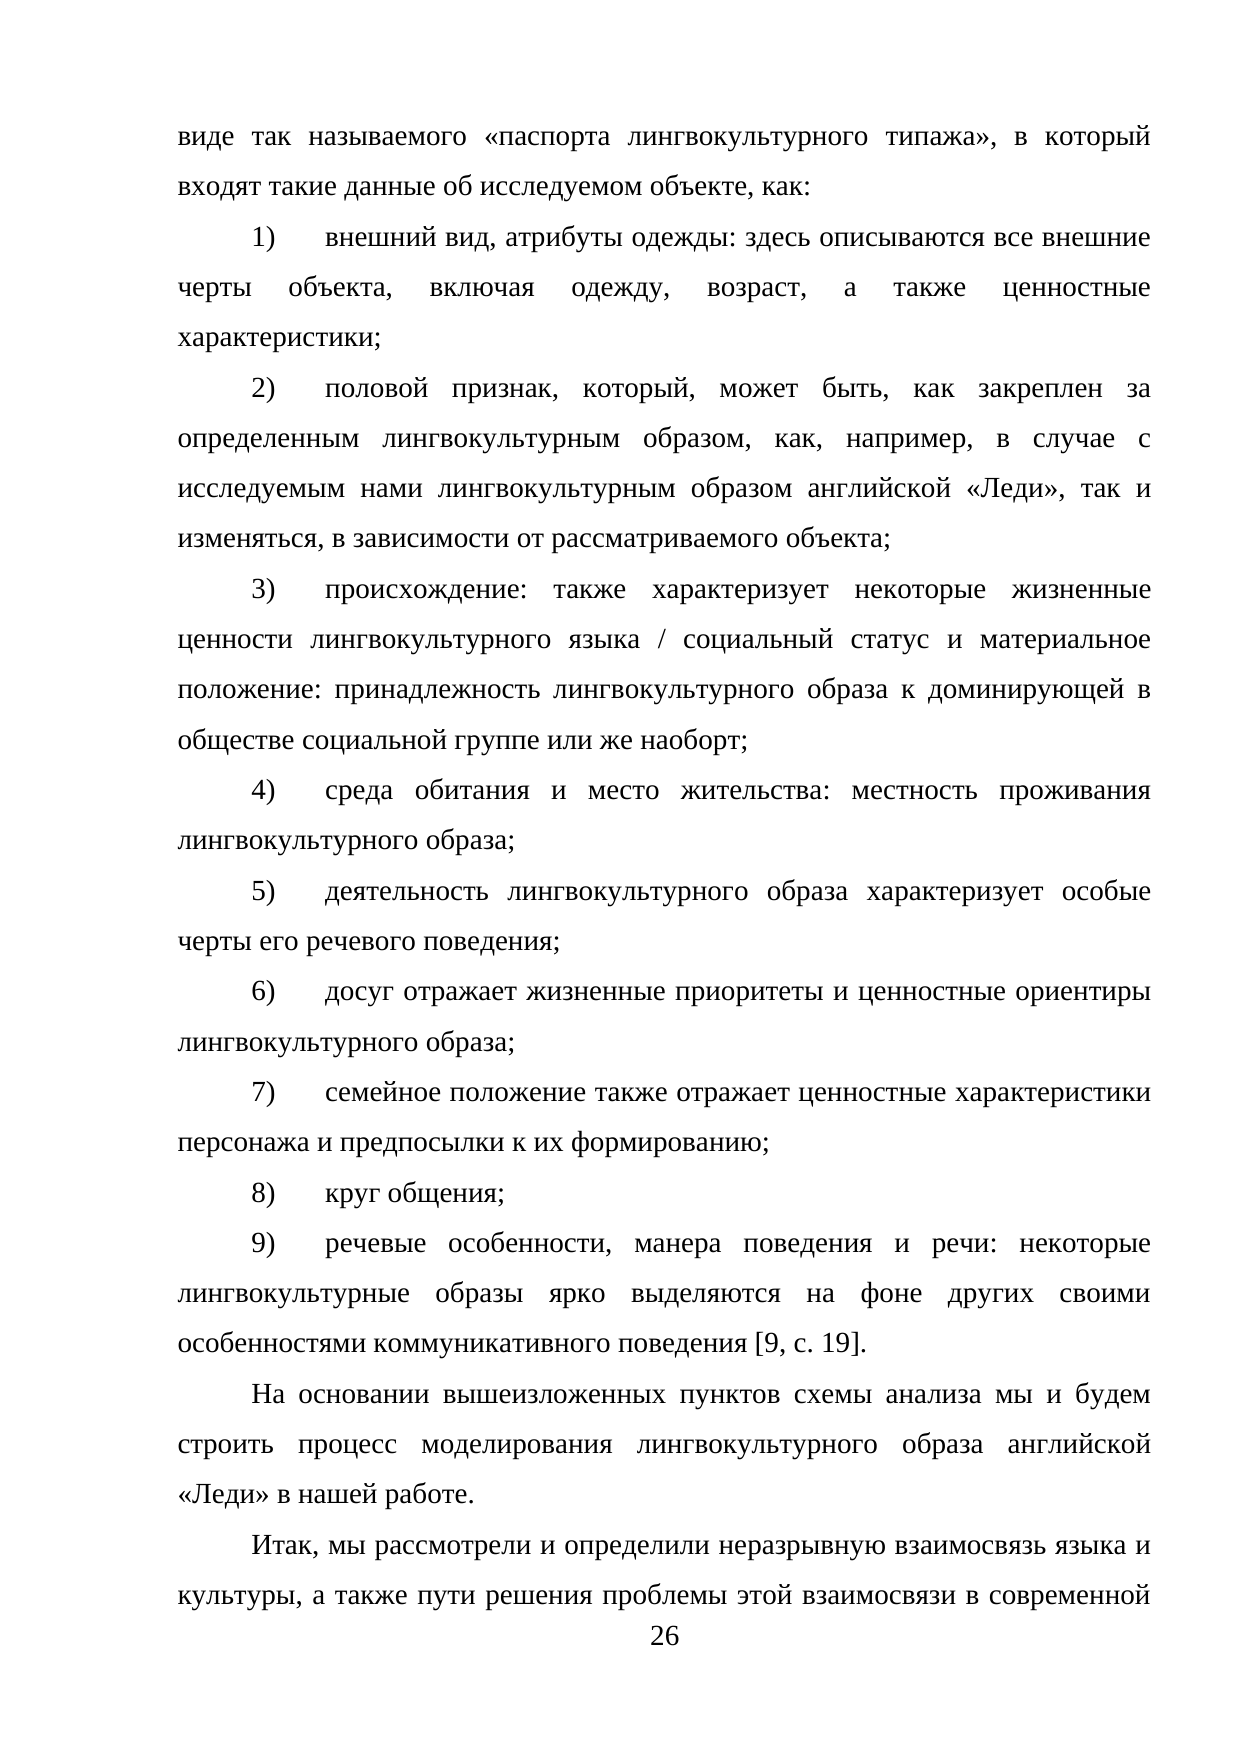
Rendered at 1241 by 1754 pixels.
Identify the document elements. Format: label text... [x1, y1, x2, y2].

text На основании вышеизложенных пунктов схемы анализа мы и будем строить процесс моделирования лингвокультурного образа английской «Леди» в нашей работе. [177, 1376, 1152, 1510]
list половой признак, который, может быть, как закреплен за определенным лингвокультурным образом, как, например, в случае с исследуемым нами лингвокультурным образом английской «Леди», так и изменяться, в зависимости от рассматриваемого объекта; [177, 370, 1152, 554]
list происхождение: также характеризует некоторые жизненные ценности лингвокультурного языка / социальный статус и материальное положение: принадлежность лингвокультурного образа к доминирующей в обществе социальной группе или же наоборт; [177, 571, 1152, 755]
list речевые особенности, манера поведения и речи: некоторые лингвокультурные образы ярко выделяются на фоне других своими особенностями коммуникативного поведения [9, с. 19]. [177, 1225, 1152, 1359]
list внешний вид, атрибуты одежды: здесь описываются все внешние черты объекта, включая одежду, возраст, а также ценностные характеристики; [177, 219, 1152, 353]
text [177, 1527, 1152, 1611]
list досуг отражает жизненные приоритеты и ценностные ориентиры лингвокультурного образа; [177, 973, 1152, 1057]
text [177, 118, 1152, 202]
list деятельность лингвокультурного образа характеризует особые черты его речевого поведения; [177, 873, 1152, 957]
list среда обитания и место жительства: местность проживания лингвокультурного образа; [177, 772, 1152, 856]
list круг общения; [177, 1175, 1152, 1208]
list семейное положение также отражает ценностные характеристики персонажа и предпосылки к их формированию; [177, 1074, 1152, 1158]
